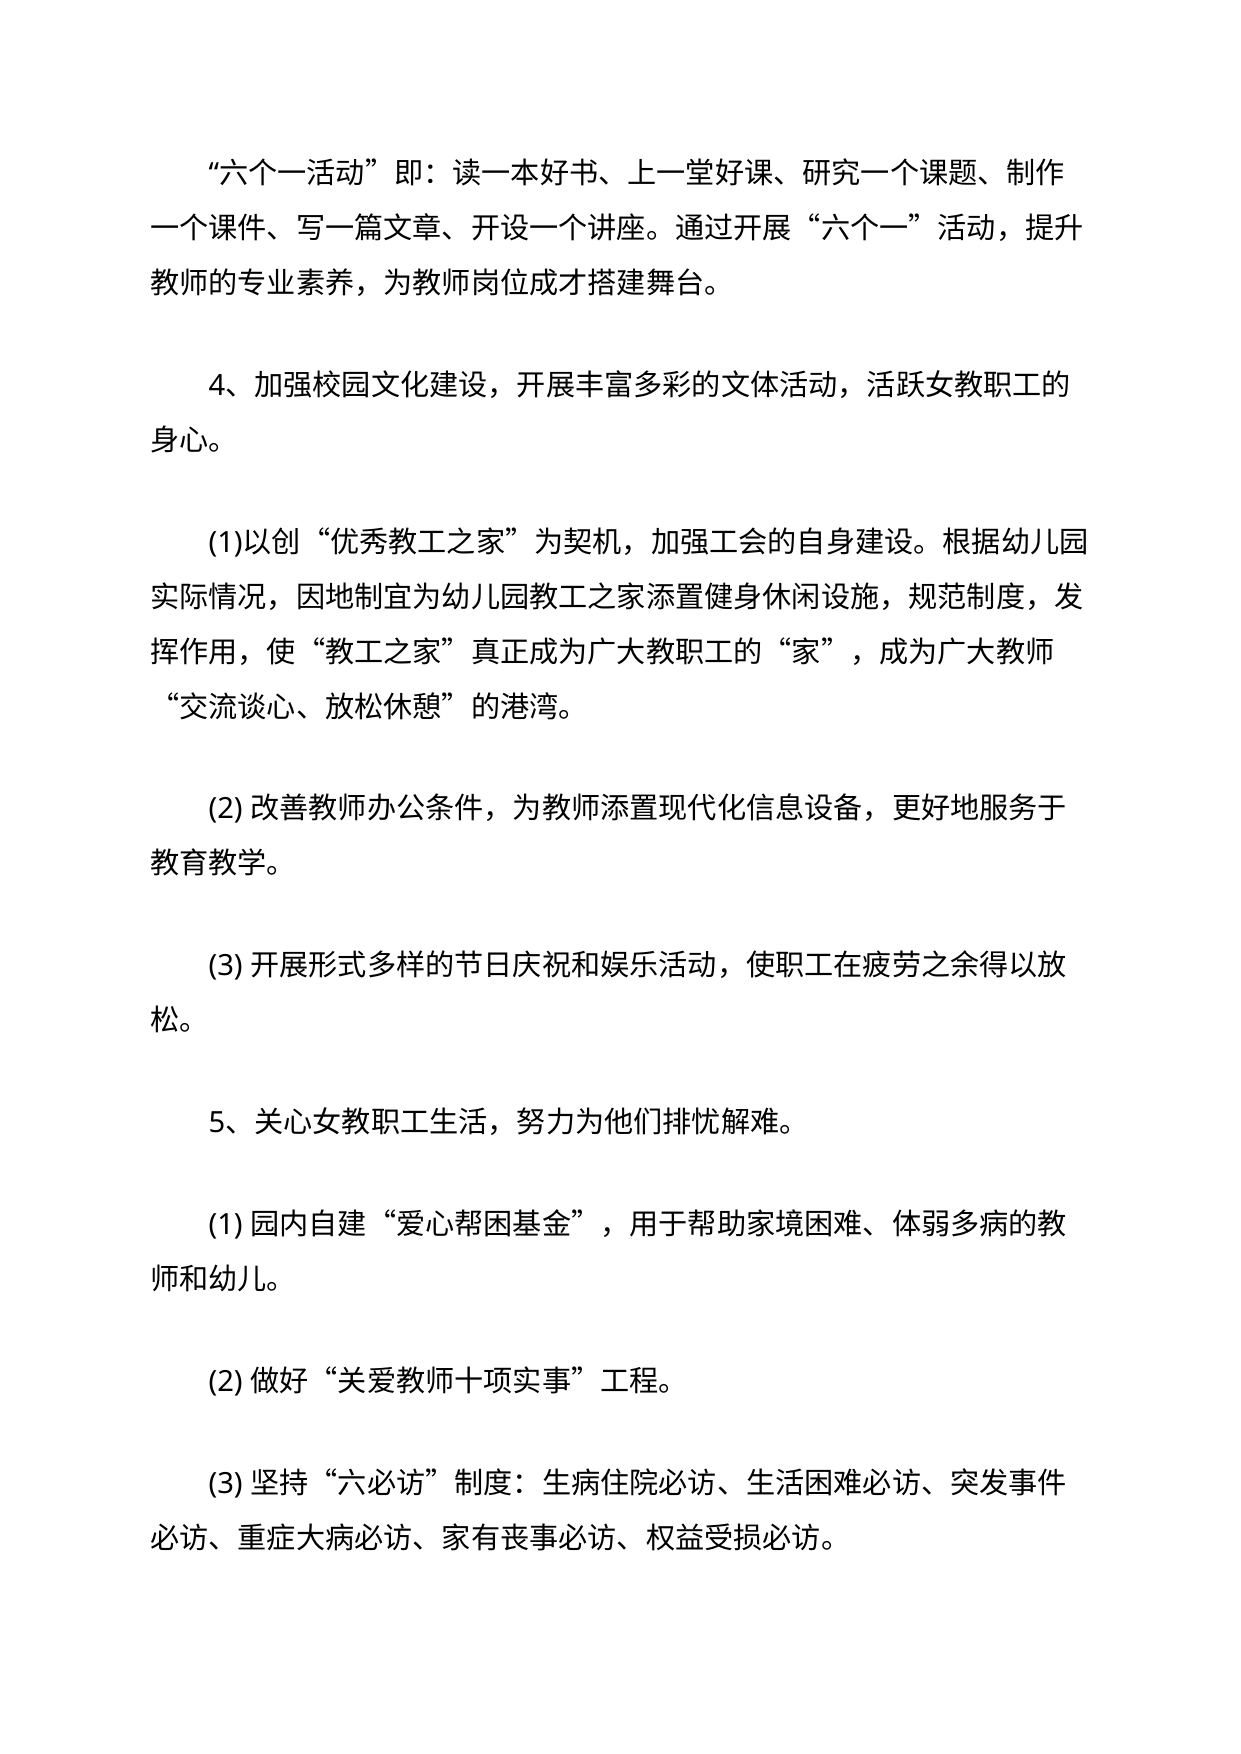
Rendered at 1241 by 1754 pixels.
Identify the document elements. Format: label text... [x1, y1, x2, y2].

text 4、加强校园文化建设，开展丰富多彩的文体活动，活跃女教职工的身心。 [150, 362, 1090, 459]
text (2) 改善教师办公条件，为教师添置现代化信息设备，更好地服务于教育教学。 [150, 785, 1090, 882]
text (1)以创“优秀教工之家”为契机，加强工会的自身建设。根据幼儿园实际情况，因地制宜为幼儿园教工之家添置健身休闲设施，规范制度，发挥作用，使“教工之家”真正成为广大教职工的“家”，成为广大教师“交流谈心、放松休憩”的港湾。 [150, 518, 1090, 726]
text (3) 开展形式多样的节日庆祝和娱乐活动，使职工在疲劳之余得以放松。 [150, 942, 1090, 1039]
text “六个一活动”即：读一本好书、上一堂好课、研究一个课题、制作一个课件、写一篇文章、开设一个讲座。通过开展“六个一”活动，提升教师的专业素养，为教师岗位成才搭建舞台。 [150, 150, 1090, 302]
text (1) 园内自建“爱心帮困基金”，用于帮助家境困难、体弱多病的教师和幼儿。 [150, 1201, 1090, 1298]
text (3) 坚持“六必访”制度：生病住院必访、生活困难必访、突发事件必访、重症大病必访、家有丧事必访、权益受损必访。 [150, 1459, 1090, 1557]
text (2) 做好“关爱教师十项实事”工程。 [150, 1357, 1090, 1400]
text 5、关心女教职工生活，努力为他们排忧解难。 [150, 1098, 1090, 1141]
